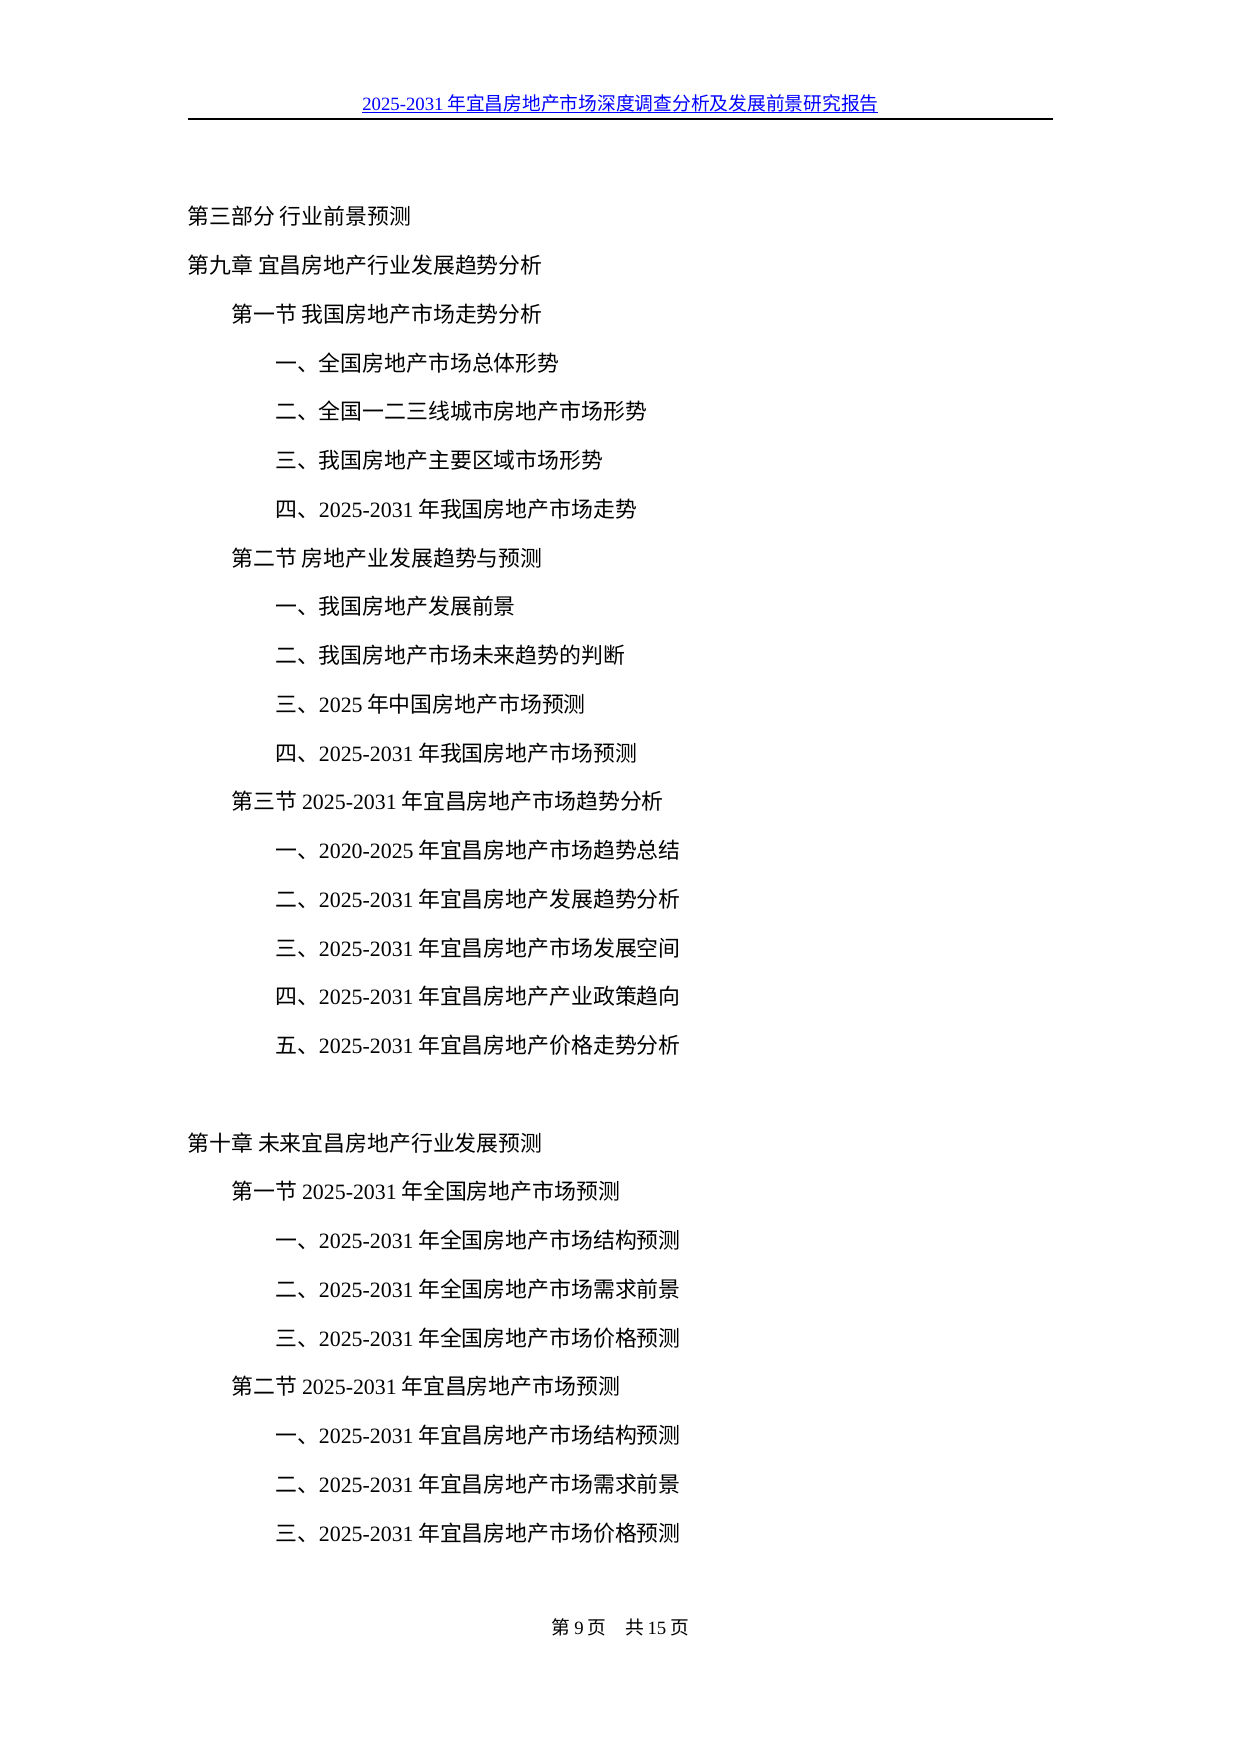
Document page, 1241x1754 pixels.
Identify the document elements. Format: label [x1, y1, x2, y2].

text [187, 150, 1053, 1548]
